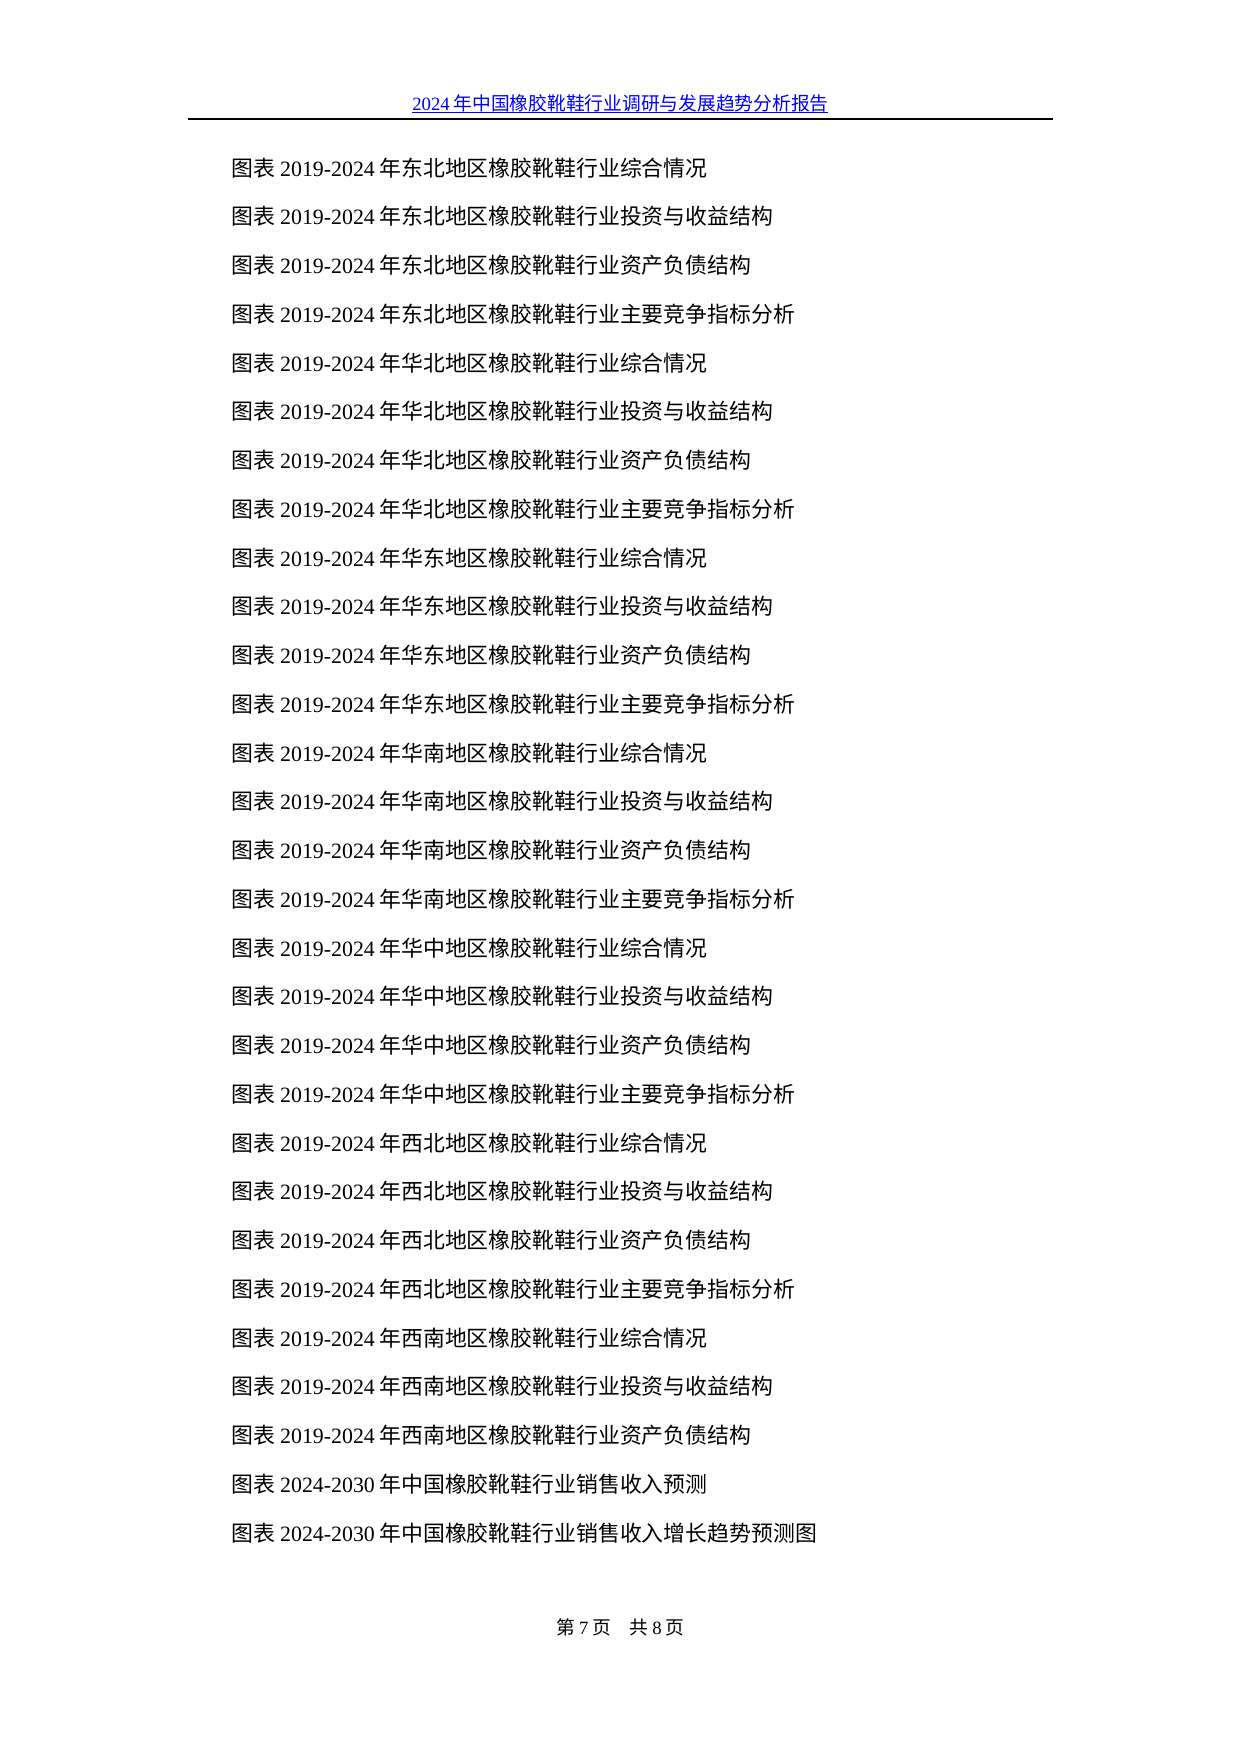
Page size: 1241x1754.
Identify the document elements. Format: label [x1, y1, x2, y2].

text [187, 150, 1053, 1548]
